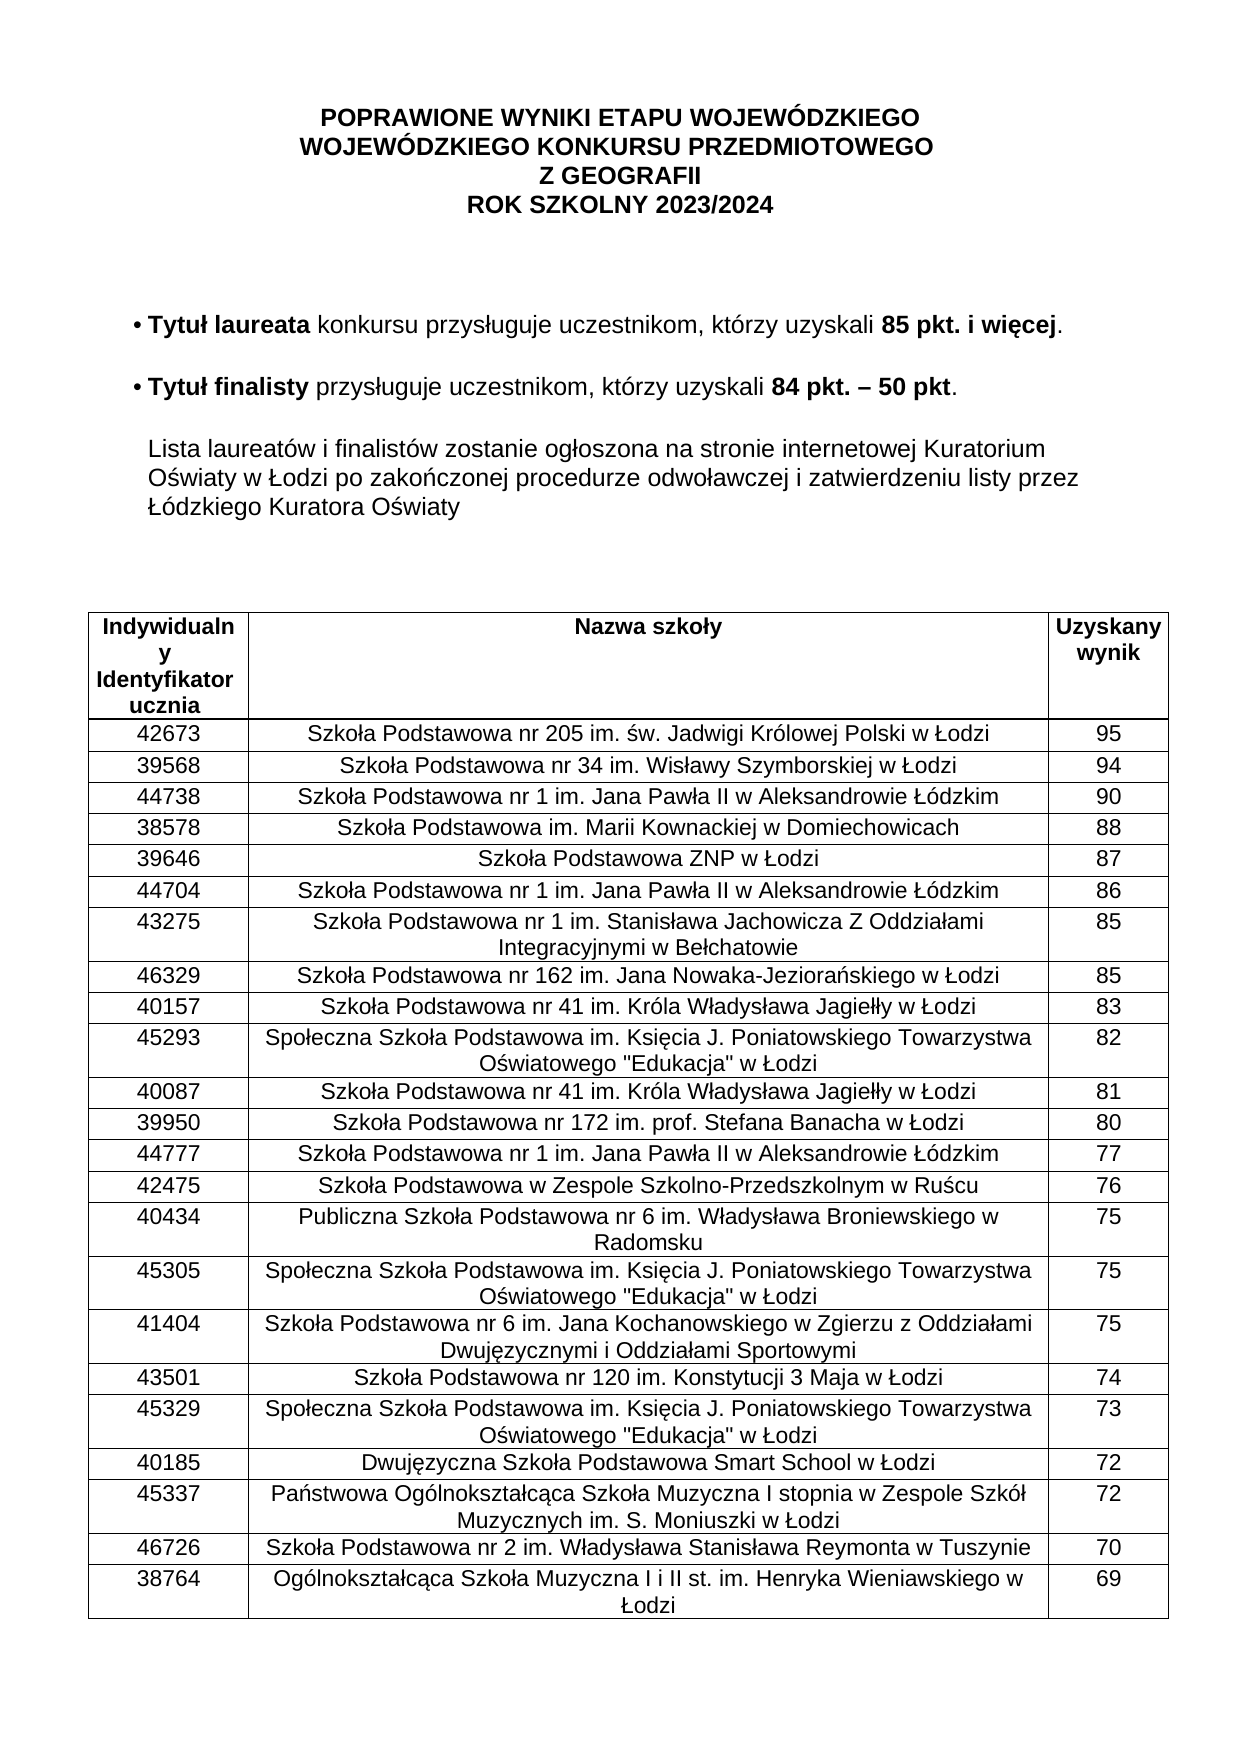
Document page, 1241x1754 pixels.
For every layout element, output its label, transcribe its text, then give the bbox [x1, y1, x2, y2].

table_cell 39568 [89, 752, 248, 782]
table_cell Szkoła Podstawowa nr 120 im. Konstytucji 3 Maja w Łodzi [249, 1364, 1048, 1394]
table_cell Szkoła Podstawowa ZNP w Łodzi [249, 845, 1048, 876]
table_header Szkoła Podstawowa nr 205 im. św. Jadwigi Królowej Polski w Łodzi [249, 720, 1048, 751]
table_cell Szkoła Podstawowa nr 1 im. Jana Pawła II w Aleksandrowie Łódzkim [249, 1140, 1048, 1171]
table_cell 46329 [89, 962, 248, 992]
table_cell 88 [1049, 814, 1168, 844]
table_cell 44704 [89, 877, 248, 907]
table_cell 90 [1049, 783, 1168, 813]
table_cell 40185 [89, 1449, 248, 1479]
table_cell 45337 [89, 1480, 248, 1533]
table_cell 39950 [89, 1109, 248, 1139]
table_cell 43275 [89, 908, 248, 961]
table_header 95 [1049, 720, 1168, 751]
table_header Uzyskany wynik [1049, 613, 1168, 718]
table_cell 42475 [89, 1172, 248, 1202]
table_cell 77 [1049, 1140, 1168, 1171]
table_cell 85 [1049, 962, 1168, 992]
table_cell 40157 [89, 993, 248, 1023]
table_cell 75 [1049, 1310, 1168, 1363]
table_cell 46726 [89, 1534, 248, 1564]
table_cell 40087 [89, 1078, 248, 1108]
table_cell 81 [1049, 1078, 1168, 1108]
table_cell 43501 [89, 1364, 248, 1394]
table_cell Szkoła Podstawowa nr 2 im. Władysława Stanisława Reymonta w Tuszynie [249, 1534, 1048, 1564]
table_cell 72 [1049, 1480, 1168, 1533]
table_cell Szkoła Podstawowa nr 34 im. Wisławy Szymborskiej w Łodzi [249, 752, 1048, 782]
table_cell 85 [1049, 908, 1168, 961]
table_cell 69 [1049, 1565, 1168, 1618]
table_header 42673 [89, 720, 248, 751]
table_cell 41404 [89, 1310, 248, 1363]
table_cell 38764 [89, 1565, 248, 1618]
table_cell 72 [1049, 1449, 1168, 1479]
table_cell 45293 [89, 1024, 248, 1077]
table_cell Dwujęzyczna Szkoła Podstawowa Smart School w Łodzi [249, 1449, 1048, 1479]
table_cell 76 [1049, 1172, 1168, 1202]
table_cell 73 [1049, 1395, 1168, 1448]
text Lista laureatów i finalistów zostanie ogłoszona na stronie internetowej Kuratorium Oświaty w Łodzi po zakończonej procedurze odwoławczej i zatwierdzeniu listy przez Łódzkiego Kuratora Oświaty [148, 434, 1093, 520]
table_cell Szkoła Podstawowa nr 1 im. Jana Pawła II w Aleksandrowie Łódzkim [249, 783, 1048, 813]
table_header Nazwa szkoły [249, 613, 1048, 718]
table_cell 83 [1049, 993, 1168, 1023]
table_cell 75 [1049, 1257, 1168, 1309]
table_cell Społeczna Szkoła Podstawowa im. Księcia J. Poniatowskiego Towarzystwa Oświatowego "Edukacja" w Łodzi [249, 1395, 1048, 1448]
text • Tytuł laureata konkursu przysługuje uczestnikom, którzy uzyskali 85 pkt. i więcej. [133, 310, 1093, 338]
subtitle ROK SZKOLNY 2023/2024 [148, 190, 1093, 218]
table_cell Ogólnokształcąca Szkoła Muzyczna I i II st. im. Henryka Wieniawskiego w Łodzi [249, 1565, 1048, 1618]
table_cell 82 [1049, 1024, 1168, 1077]
table_cell Szkoła Podstawowa nr 162 im. Jana Nowaka-Jeziorańskiego w Łodzi [249, 962, 1048, 992]
table_cell Szkoła Podstawowa im. Marii Kownackiej w Domiechowicach [249, 814, 1048, 844]
table_cell 86 [1049, 877, 1168, 907]
table_cell Szkoła Podstawowa nr 1 im. Stanisława Jachowicza Z Oddziałami Integracyjnymi w Bełchatowie [249, 908, 1048, 961]
table_cell 38578 [89, 814, 248, 844]
table_cell Szkoła Podstawowa nr 41 im. Króla Władysława Jagiełły w Łodzi [249, 993, 1048, 1023]
table_cell Szkoła Podstawowa nr 172 im. prof. Stefana Banacha w Łodzi [249, 1109, 1048, 1139]
table_cell Szkoła Podstawowa w Zespole Szkolno-Przedszkolnym w Ruścu [249, 1172, 1048, 1202]
table_cell 44777 [89, 1140, 248, 1171]
table_cell 75 [1049, 1203, 1168, 1256]
table_cell Publiczna Szkoła Podstawowa nr 6 im. Władysława Broniewskiego w Radomsku [249, 1203, 1048, 1256]
table_cell 80 [1049, 1109, 1168, 1139]
table_cell 45329 [89, 1395, 248, 1448]
table_cell 40434 [89, 1203, 248, 1256]
table_cell Szkoła Podstawowa nr 1 im. Jana Pawła II w Aleksandrowie Łódzkim [249, 877, 1048, 907]
table_cell Społeczna Szkoła Podstawowa im. Księcia J. Poniatowskiego Towarzystwa Oświatowego "Edukacja" w Łodzi [249, 1257, 1048, 1309]
table_cell 94 [1049, 752, 1168, 782]
table_cell 45305 [89, 1257, 248, 1309]
table_cell 39646 [89, 845, 248, 876]
table_cell Szkoła Podstawowa nr 6 im. Jana Kochanowskiego w Zgierzu z Oddziałami Dwujęzycznymi i Oddziałami Sportowymi [249, 1310, 1048, 1363]
table_cell Państwowa Ogólnokształcąca Szkoła Muzyczna I stopnia w Zespole Szkół Muzycznych im. S. Moniuszki w Łodzi [249, 1480, 1048, 1533]
subtitle POPRAWIONE WYNIKI ETAPU WOJEWÓDZKIEGO WOJEWÓDZKIEGO KONKURSU PRZEDMIOTOWEGO Z GEOGRAFII [148, 103, 1093, 190]
table_cell 87 [1049, 845, 1168, 876]
text • Tytuł finalisty przysługuje uczestnikom, którzy uzyskali 84 pkt. – 50 pkt. [133, 372, 1093, 401]
table_cell 74 [1049, 1364, 1168, 1394]
table_cell 70 [1049, 1534, 1168, 1564]
table_cell Społeczna Szkoła Podstawowa im. Księcia J. Poniatowskiego Towarzystwa Oświatowego "Edukacja" w Łodzi [249, 1024, 1048, 1077]
table_cell 44738 [89, 783, 248, 813]
table_cell Szkoła Podstawowa nr 41 im. Króla Władysława Jagiełły w Łodzi [249, 1078, 1048, 1108]
table_header Indywidualny Identyfikator ucznia [89, 613, 248, 718]
